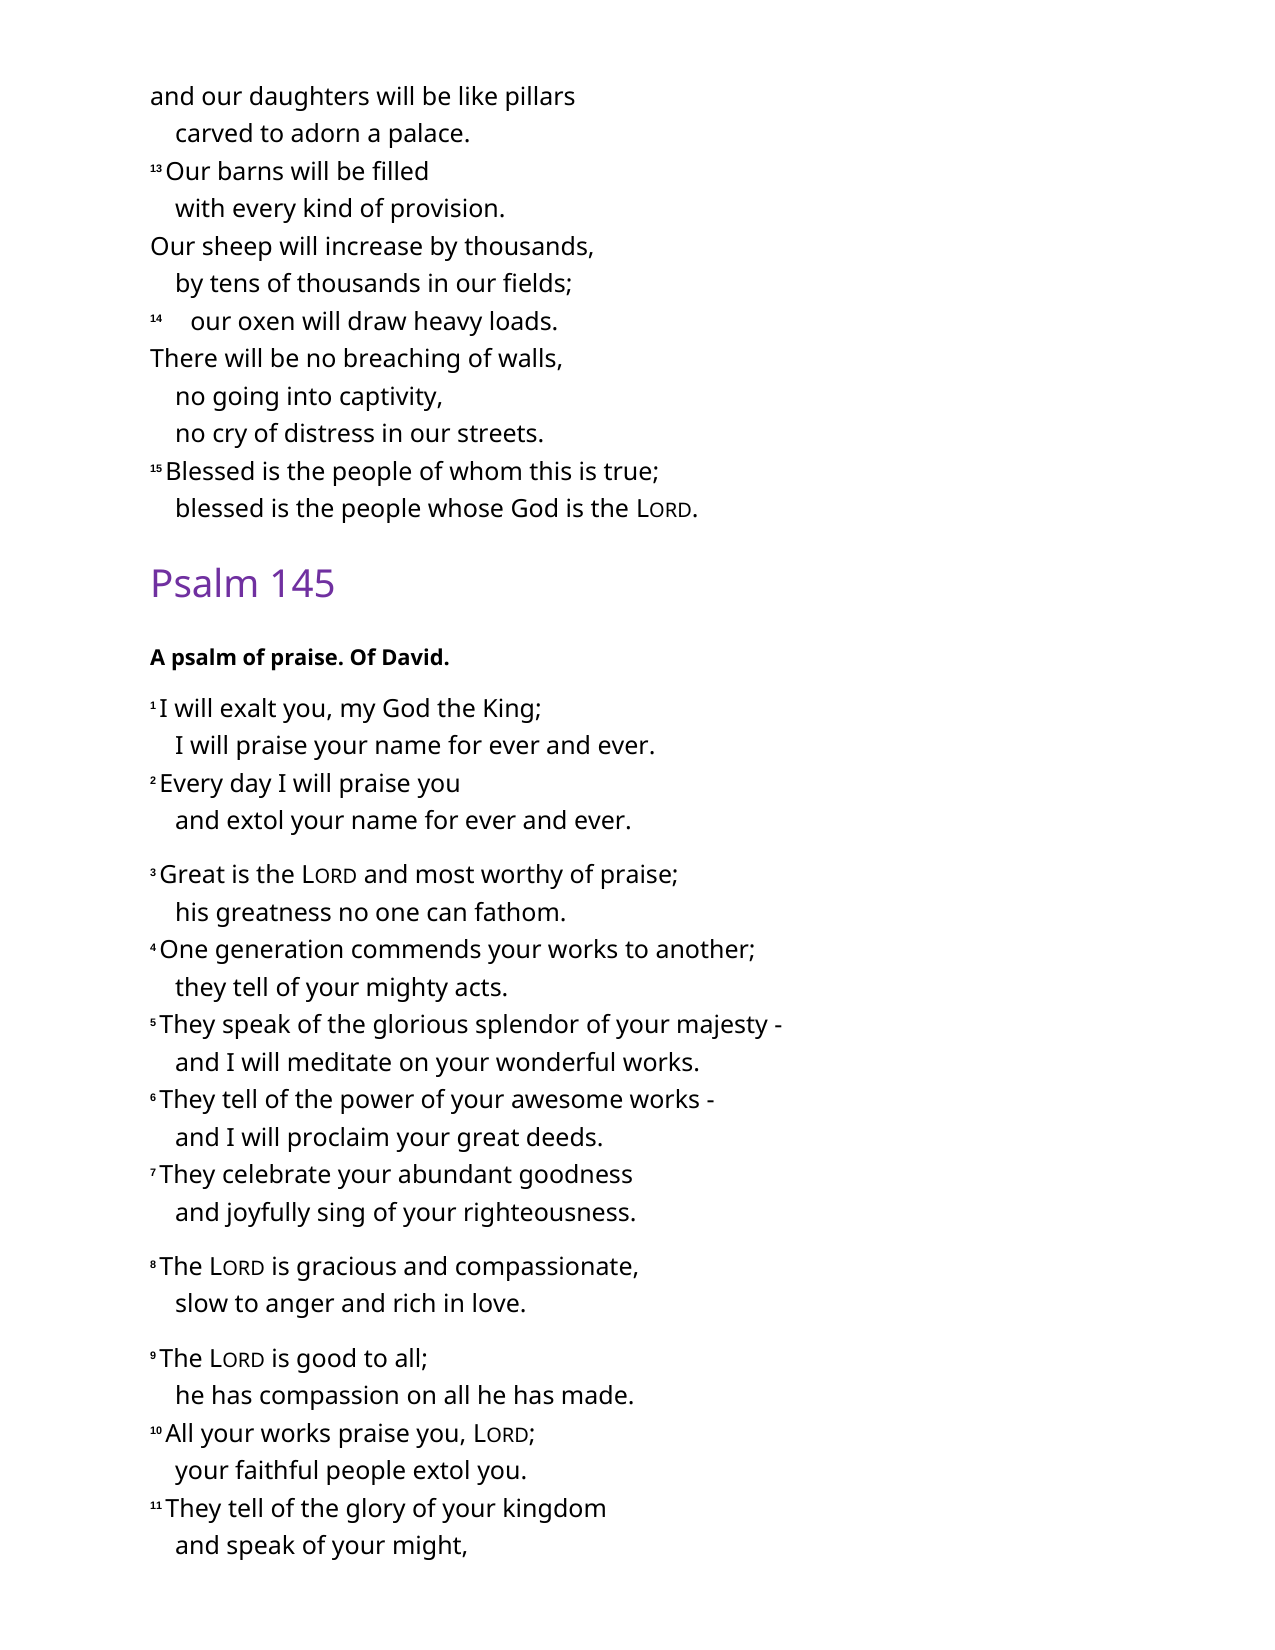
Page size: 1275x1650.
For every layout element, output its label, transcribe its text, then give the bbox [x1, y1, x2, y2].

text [150, 75, 1200, 525]
text 1 I will exalt you, my God the King; I will praise your name for ever and ever. 2 Every day I will praise you and extol your name for ever and ever. [150, 687, 1200, 837]
text A psalm of praise. Of David. [150, 634, 1200, 671]
text 3 Great is the Lord and most worthy of praise; his greatness no one can fathom. 4 One generation commends your works to another; they tell of your mighty acts. 5 They speak of the glorious splendor of your majesty - and I will meditate on your wonderful works. 6 They tell of the power of your awesome works - and I will proclaim your great deeds. 7 They celebrate your abundant goodness and joyfully sing of your righteousness. [150, 853, 1200, 1228]
text Psalm 145 [150, 556, 1200, 609]
text 8 The Lord is gracious and compassionate, slow to anger and rich in love. [150, 1245, 1200, 1320]
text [150, 1337, 1200, 1562]
